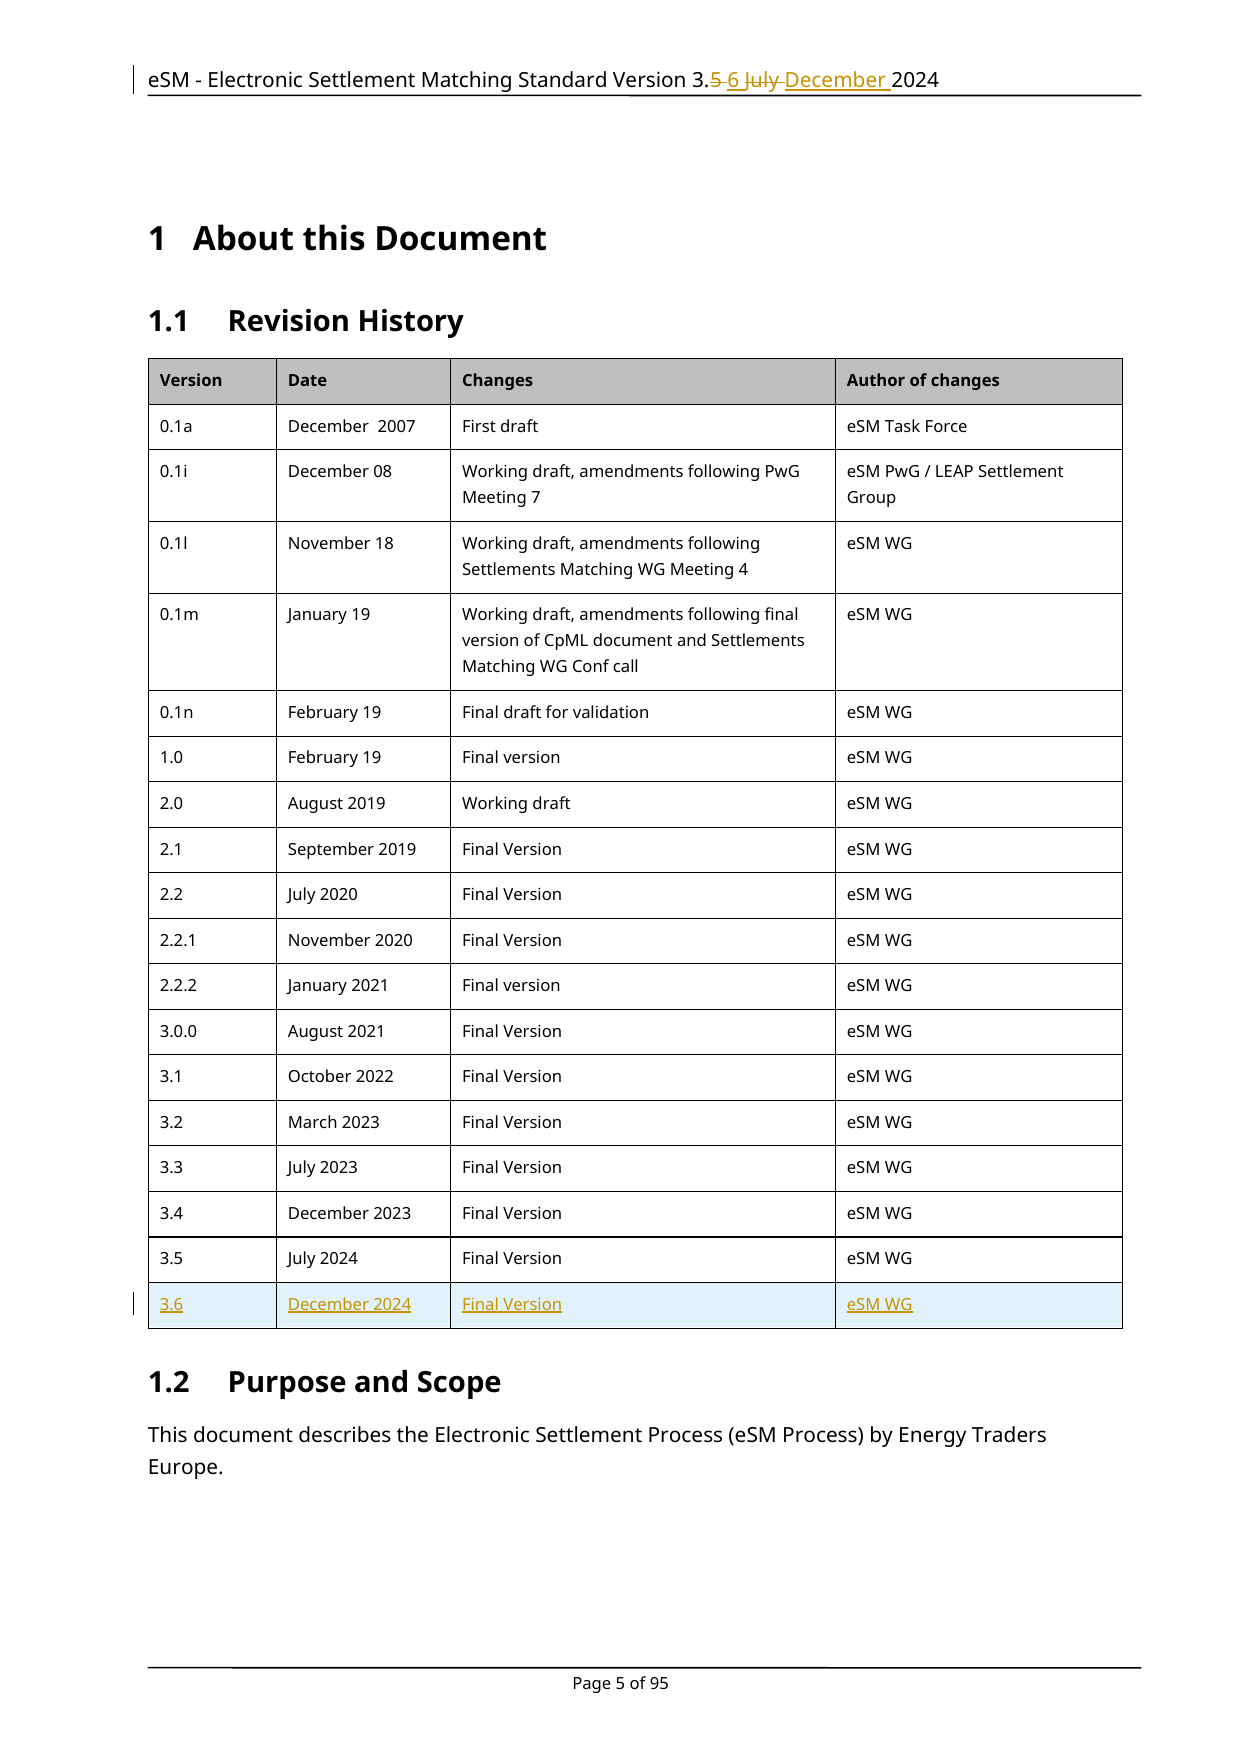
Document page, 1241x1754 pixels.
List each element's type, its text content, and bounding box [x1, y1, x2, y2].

table_cell eSM WG [836, 1238, 1122, 1282]
table_cell eSM WG [836, 782, 1122, 827]
table_cell eSM WG [836, 522, 1122, 592]
table_cell 0.1a [149, 405, 276, 449]
table_cell July 2024 [277, 1238, 450, 1282]
table_cell Final Version [451, 1238, 835, 1282]
table_cell eSM WG [836, 691, 1122, 736]
subtitle About this Document [148, 215, 1122, 260]
subtitle Revision History [148, 300, 1122, 340]
table_cell Final Version [451, 1101, 835, 1145]
table_cell Final draft for validation [451, 691, 835, 736]
table_cell August 2021 [277, 1010, 450, 1054]
table_cell July 2023 [277, 1146, 450, 1191]
table_cell eSM WG [836, 1101, 1122, 1145]
table_cell 1.0 [149, 737, 276, 781]
table_cell Working draft, amendments following final version of CpML document and Settlements Matching WG Conf call [451, 594, 835, 690]
table_cell 2.2.2 [149, 964, 276, 1009]
table_cell eSM WG [836, 1192, 1122, 1236]
table_cell eSM WG [836, 1146, 1122, 1191]
table_cell July 2020 [277, 873, 450, 918]
table_cell 3.4 [149, 1192, 276, 1236]
table_cell August 2019 [277, 782, 450, 827]
table_cell Final Version [451, 1146, 835, 1191]
table_cell Final Version [451, 828, 835, 872]
table_cell February 19 [277, 691, 450, 736]
subtitle Purpose and Scope [148, 1362, 1122, 1401]
table_cell 0.1n [149, 691, 276, 736]
table_cell eSM WG [836, 964, 1122, 1009]
table_cell Final version [451, 737, 835, 781]
table_cell First draft [451, 405, 835, 449]
table_cell 0.1i [149, 450, 276, 521]
table_cell eSM WG [836, 737, 1122, 781]
table_cell Working draft, amendments following PwG Meeting 7 [451, 450, 835, 521]
table_cell eSM Task Force [836, 405, 1122, 449]
table_cell 2.2 [149, 873, 276, 918]
table_cell Final Version [451, 873, 835, 918]
table_cell 3.0.0 [149, 1010, 276, 1054]
table_cell December 2023 [277, 1192, 450, 1236]
table_cell eSM WG [836, 919, 1122, 963]
table_cell January 19 [277, 594, 450, 690]
table_cell September 2019 [277, 828, 450, 872]
table_cell Final version [451, 964, 835, 1009]
table_header Version [149, 359, 276, 404]
table_cell eSM WG [836, 1010, 1122, 1054]
table_cell 0.1l [149, 522, 276, 592]
table_cell 2.1 [149, 828, 276, 872]
table_cell 2.2.1 [149, 919, 276, 963]
table_cell eSM WG [836, 1055, 1122, 1100]
table_cell February 19 [277, 737, 450, 781]
table_cell Final Version [451, 919, 835, 963]
table_cell Final Version [451, 1192, 835, 1236]
table_cell December 08 [277, 450, 450, 521]
table_cell eSM WG [836, 594, 1122, 690]
table_cell Final Version [451, 1010, 835, 1054]
table_cell March 2023 [277, 1101, 450, 1145]
table_cell 3.1 [149, 1055, 276, 1100]
table_cell November 18 [277, 522, 450, 592]
table_header Author of changes [836, 359, 1122, 404]
table_cell January 2021 [277, 964, 450, 1009]
table_cell 0.1m [149, 594, 276, 690]
table_cell October 2022 [277, 1055, 450, 1100]
table_cell eSM WG [836, 828, 1122, 872]
table_cell 3.3 [149, 1146, 276, 1191]
table_cell eSM WG [836, 873, 1122, 918]
text This document describes the Electronic Settlement Process (eSM Process) by Energy Traders Europe. [148, 1420, 1122, 1481]
table_cell Final Version [451, 1055, 835, 1100]
table_cell Working draft, amendments following Settlements Matching WG Meeting 4 [451, 522, 835, 592]
table_cell 3.2 [149, 1101, 276, 1145]
table_header Date [277, 359, 450, 404]
table_cell eSM PwG / LEAP Settlement Group [836, 450, 1122, 521]
table_header Changes [451, 359, 835, 404]
table_cell Working draft [451, 782, 835, 827]
table_cell November 2020 [277, 919, 450, 963]
table_cell 3.5 [149, 1238, 276, 1282]
table_cell December 2007 [277, 405, 450, 449]
table_cell 2.0 [149, 782, 276, 827]
